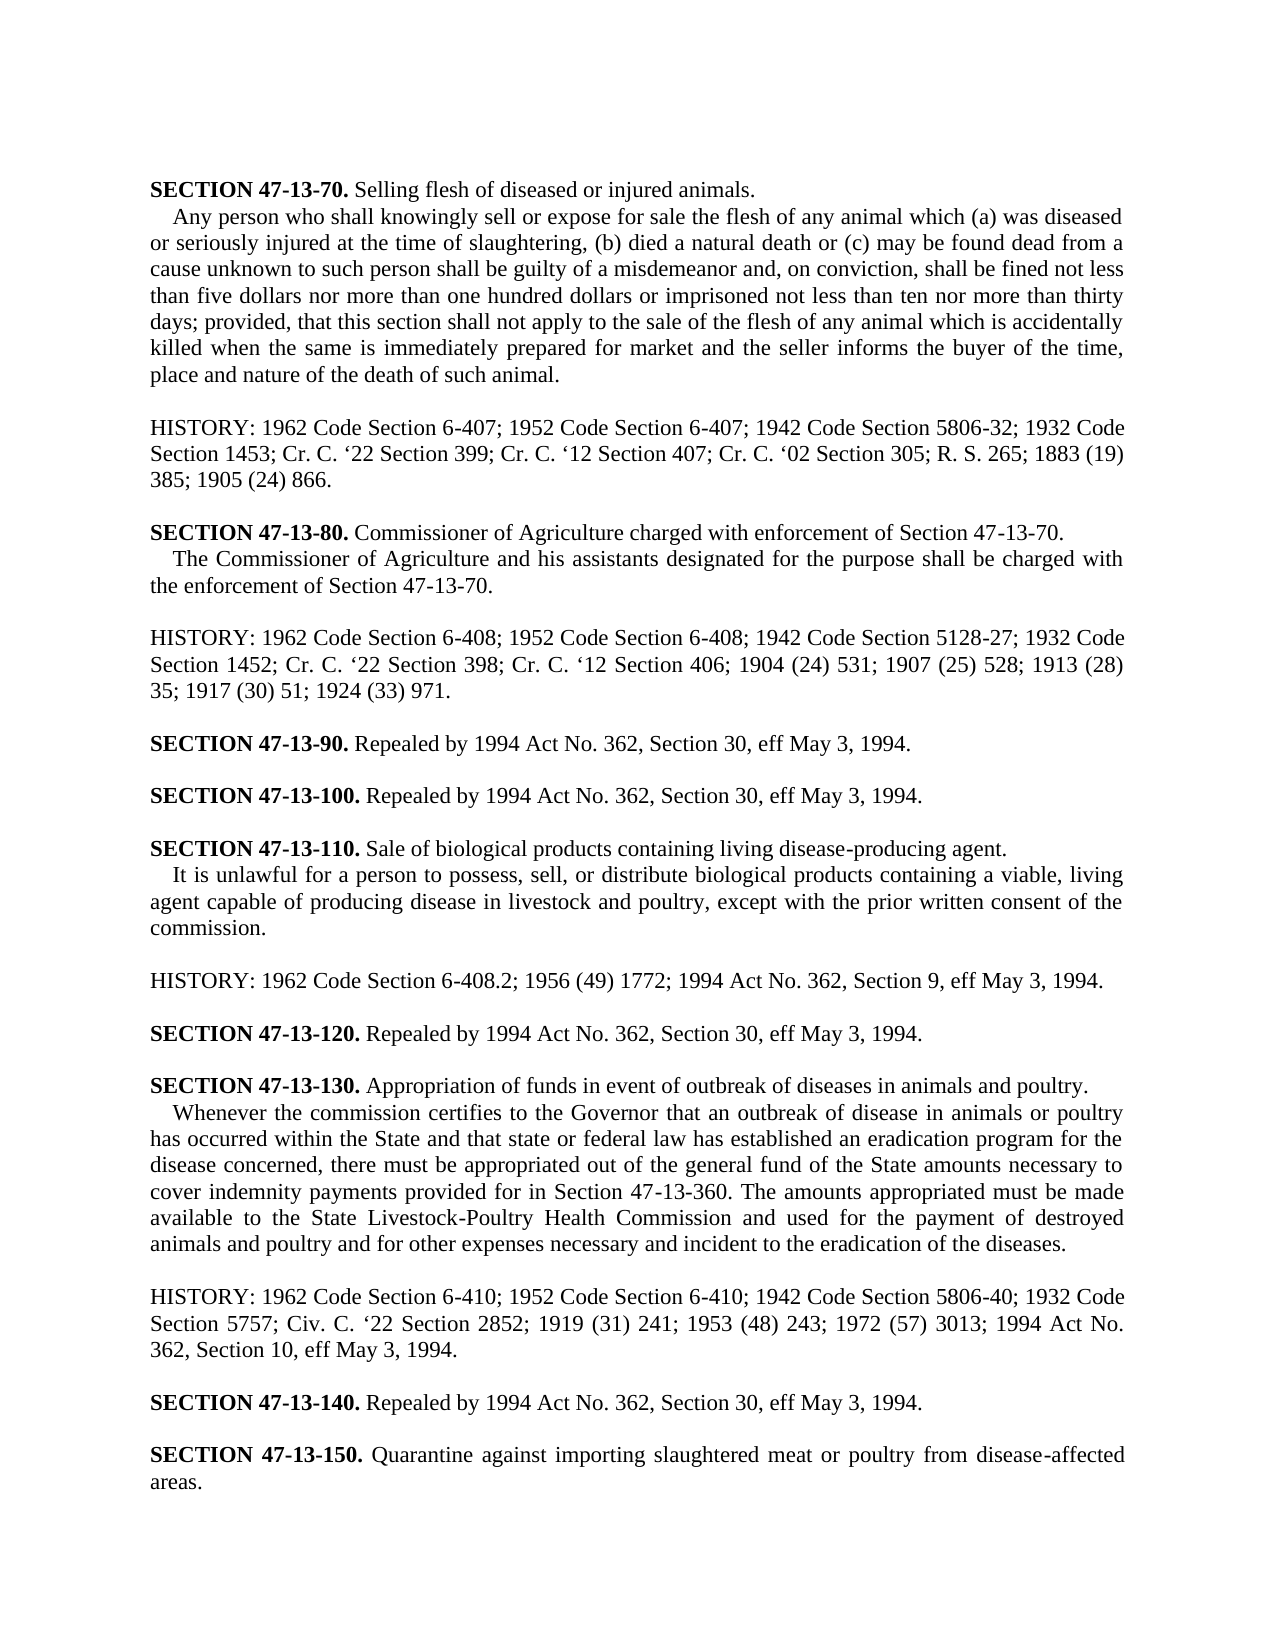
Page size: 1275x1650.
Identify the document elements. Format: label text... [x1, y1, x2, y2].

text SECTION 47-13-140. Repealed by 1994 Act No. 362, Section 30, eff May 3, 1994. [150, 1389, 1125, 1415]
text SECTION 47-13-70. Selling flesh of diseased or injured animals. [150, 176, 1125, 203]
text SECTION 47-13-120. Repealed by 1994 Act No. 362, Section 30, eff May 3, 1994. [150, 1020, 1125, 1046]
text HISTORY: 1962 Code Section 6-408; 1952 Code Section 6-408; 1942 Code Section 5128-27; 1932 Code Section 1452; Cr. C. ‘22 Section 398; Cr. C. ‘12 Section 406; 1904 (24) 531; 1907 (25) 528; 1913 (28) 35; 1917 (30) 51; 1924 (33) 971. [150, 624, 1125, 703]
text HISTORY: 1962 Code Section 6-410; 1952 Code Section 6-410; 1942 Code Section 5806-40; 1932 Code Section 5757; Civ. C. ‘22 Section 2852; 1919 (31) 241; 1953 (48) 243; 1972 (57) 3013; 1994 Act No. 362, Section 10, eff May 3, 1994. [150, 1283, 1125, 1362]
text It is unlawful for a person to possess, sell, or distribute biological products containing a viable, living agent capable of producing disease in livestock and poultry, except with the prior written consent of the commission. [150, 862, 1125, 941]
text SECTION 47-13-80. Commissioner of Agriculture charged with enforcement of Section 47-13-70. [150, 519, 1125, 545]
text HISTORY: 1962 Code Section 6-408.2; 1956 (49) 1772; 1994 Act No. 362, Section 9, eff May 3, 1994. [150, 967, 1125, 993]
text SECTION 47-13-90. Repealed by 1994 Act No. 362, Section 30, eff May 3, 1994. [150, 730, 1125, 756]
text HISTORY: 1962 Code Section 6-407; 1952 Code Section 6-407; 1942 Code Section 5806-32; 1932 Code Section 1453; Cr. C. ‘22 Section 399; Cr. C. ‘12 Section 407; Cr. C. ‘02 Section 305; R. S. 265; 1883 (19) 385; 1905 (24) 866. [150, 413, 1125, 493]
text SECTION 47-13-100. Repealed by 1994 Act No. 362, Section 30, eff May 3, 1994. [150, 782, 1125, 809]
text SECTION 47-13-110. Sale of biological products containing living disease-producing agent. [150, 835, 1125, 862]
text SECTION 47-13-150. Quarantine against importing slaughtered meat or poultry from disease-affected areas. [150, 1441, 1125, 1494]
text Whenever the commission certifies to the Governor that an outbreak of disease in animals or poultry has occurred within the State and that state or federal law has established an eradication program for the disease concerned, there must be appropriated out of the general fund of the State amounts necessary to cover indemnity payments provided for in Section 47-13-360. The amounts appropriated must be made available to the State Livestock-Poultry Health Commission and used for the payment of destroyed animals and poultry and for other expenses necessary and incident to the eradication of the diseases. [150, 1099, 1125, 1257]
text SECTION 47-13-130. Appropriation of funds in event of outbreak of diseases in animals and poultry. [150, 1072, 1125, 1099]
text Any person who shall knowingly sell or expose for sale the flesh of any animal which (a) was diseased or seriously injured at the time of slaughtering, (b) died a natural death or (c) may be found dead from a cause unknown to such person shall be guilty of a misdemeanor and, on conviction, shall be fined not less than five dollars nor more than one hundred dollars or imprisoned not less than ten nor more than thirty days; provided, that this section shall not apply to the sale of the flesh of any animal which is accidentally killed when the same is immediately prepared for market and the seller informs the buyer of the time, place and nature of the death of such animal. [150, 203, 1125, 387]
text The Commissioner of Agriculture and his assistants designated for the purpose shall be charged with the enforcement of Section 47-13-70. [150, 545, 1125, 598]
